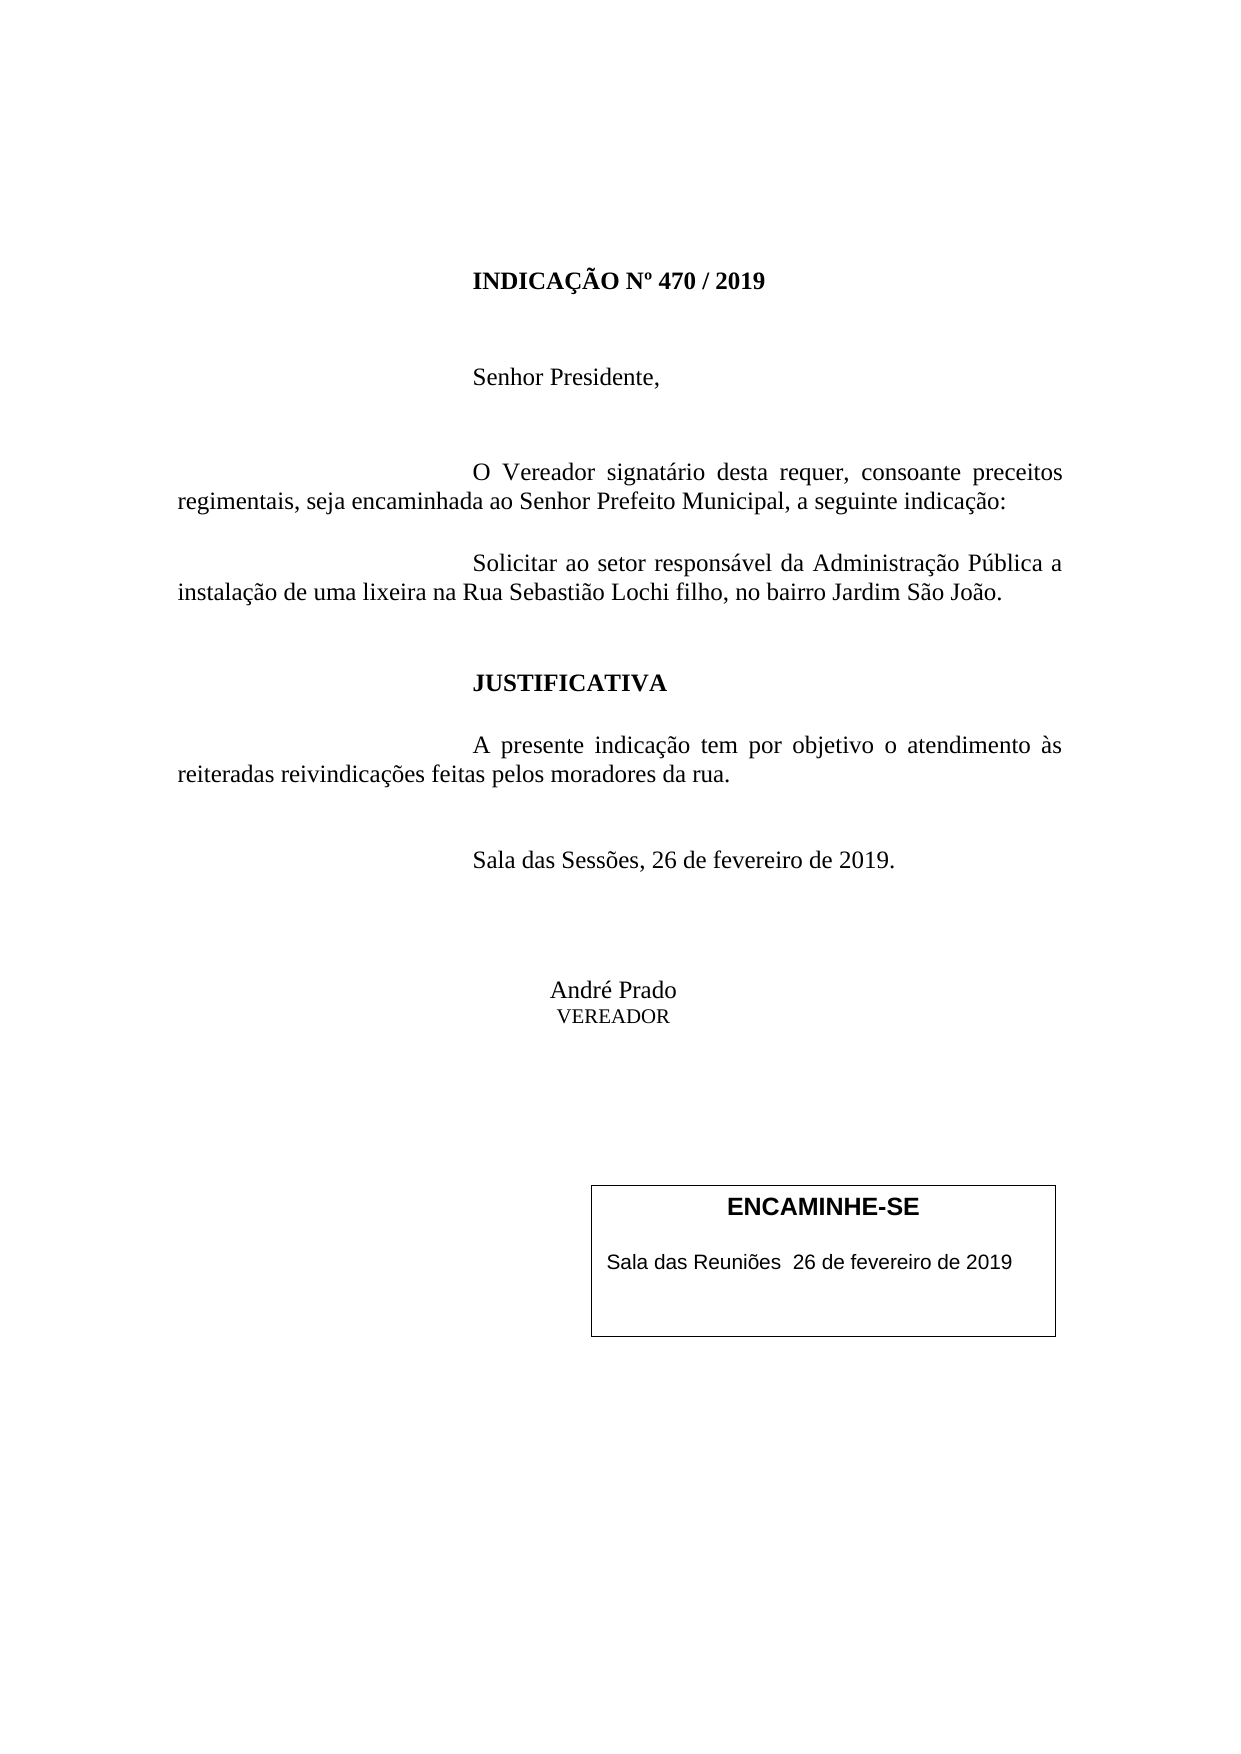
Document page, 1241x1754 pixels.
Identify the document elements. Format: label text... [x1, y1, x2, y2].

text JUSTIFICATIVA [177, 668, 1004, 697]
text Senhor Presidente, [472, 362, 1063, 390]
text Solicitar ao setor responsável da Administração Pública a instalação de uma lixeira na Rua Sebastião Lochi filho, no bairro Jardim São João. [177, 548, 1063, 606]
text Sala das Sessões, 26 de fevereiro de 2019. [472, 846, 1063, 874]
text O Vereador signatário desta requer, consoante preceitos regimentais, seja encaminhada ao Senhor Prefeito Municipal, a seguinte indicação: [177, 457, 1063, 515]
table_header André Prado [170, 975, 1056, 1004]
text A presente indicação tem por objetivo o atendimento às reiteradas reivindicações feitas pelos moradores da rua. [177, 731, 1063, 788]
text INDICAÇÃO Nº 470 / 2019 [472, 266, 1063, 294]
table_cell VEREADOR [170, 1004, 1056, 1033]
